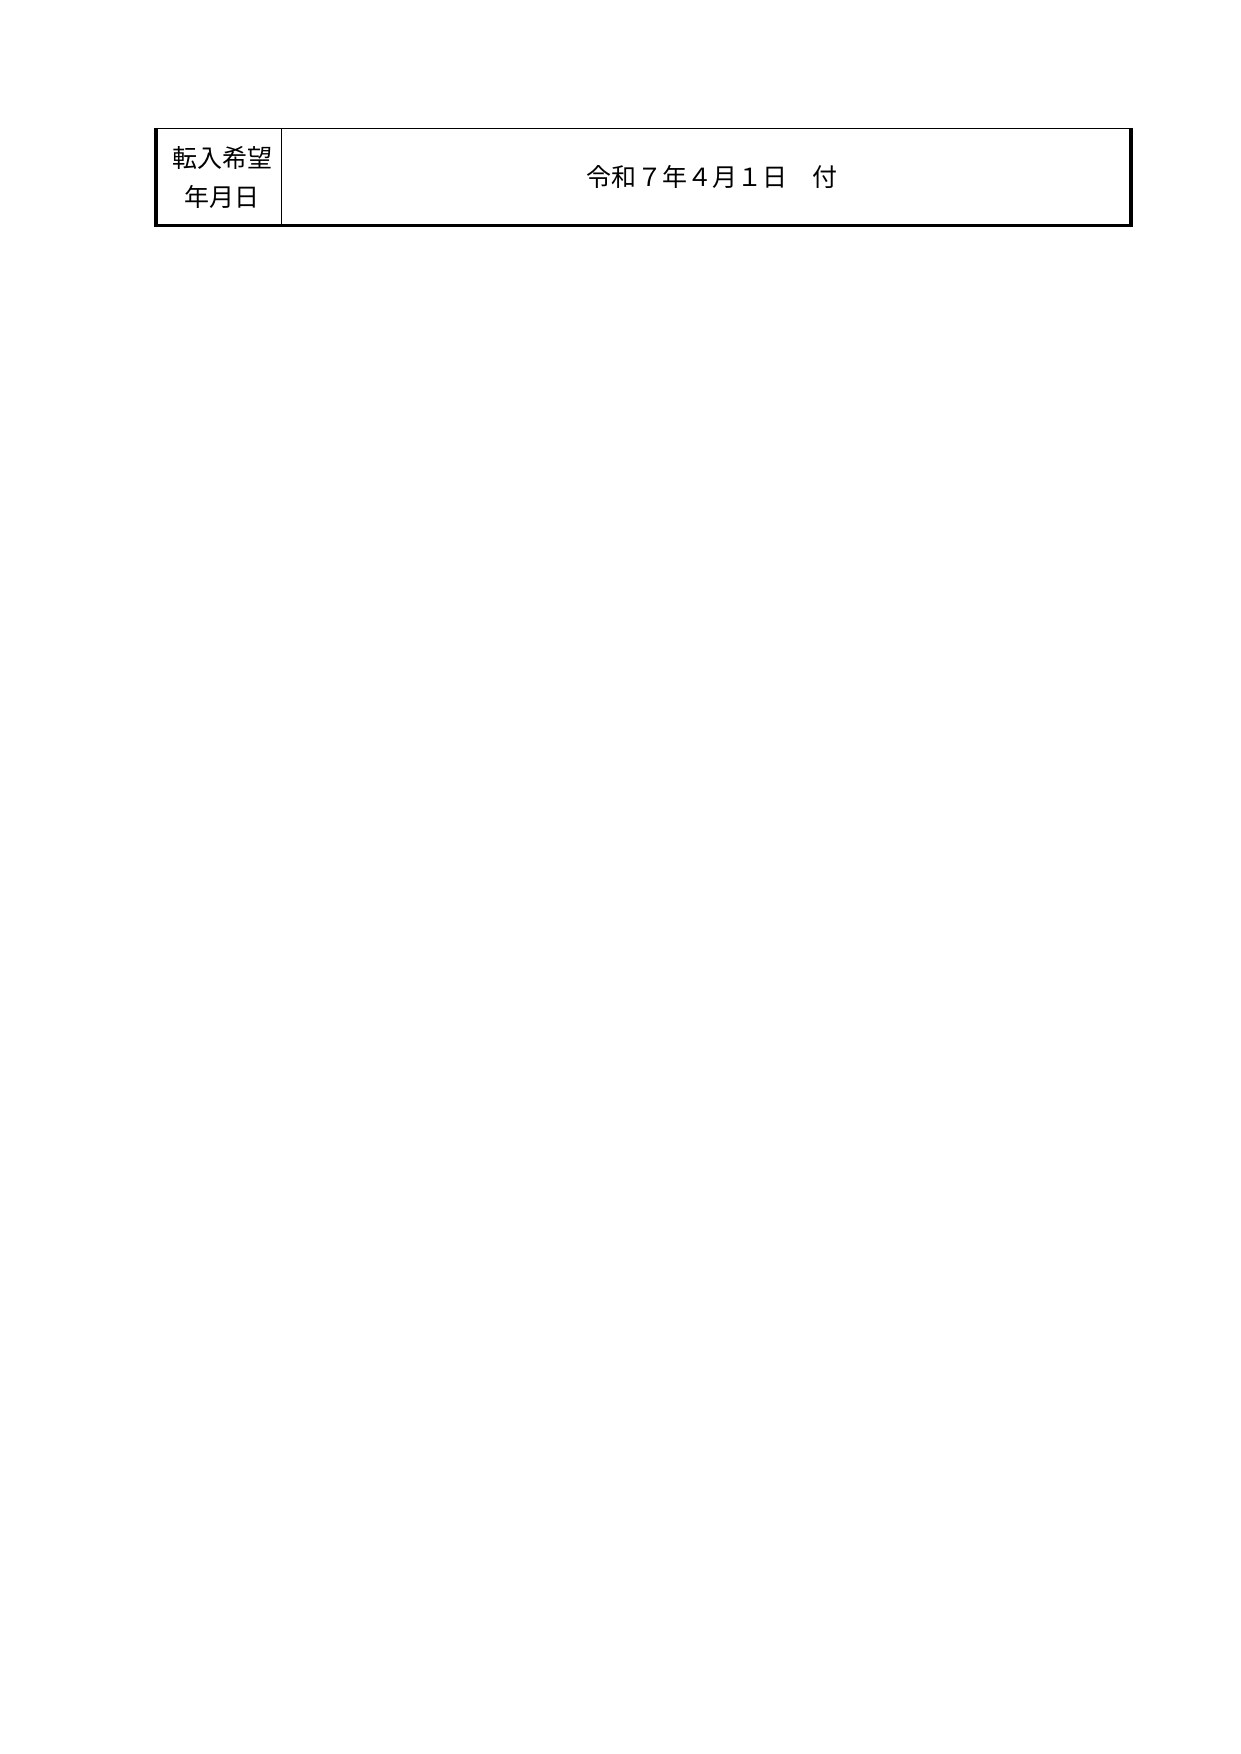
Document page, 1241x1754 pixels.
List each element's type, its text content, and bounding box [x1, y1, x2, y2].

table_cell 令和７年４月１日 付 [282, 129, 1129, 223]
table_cell 転入希望 年月日 [158, 129, 281, 223]
